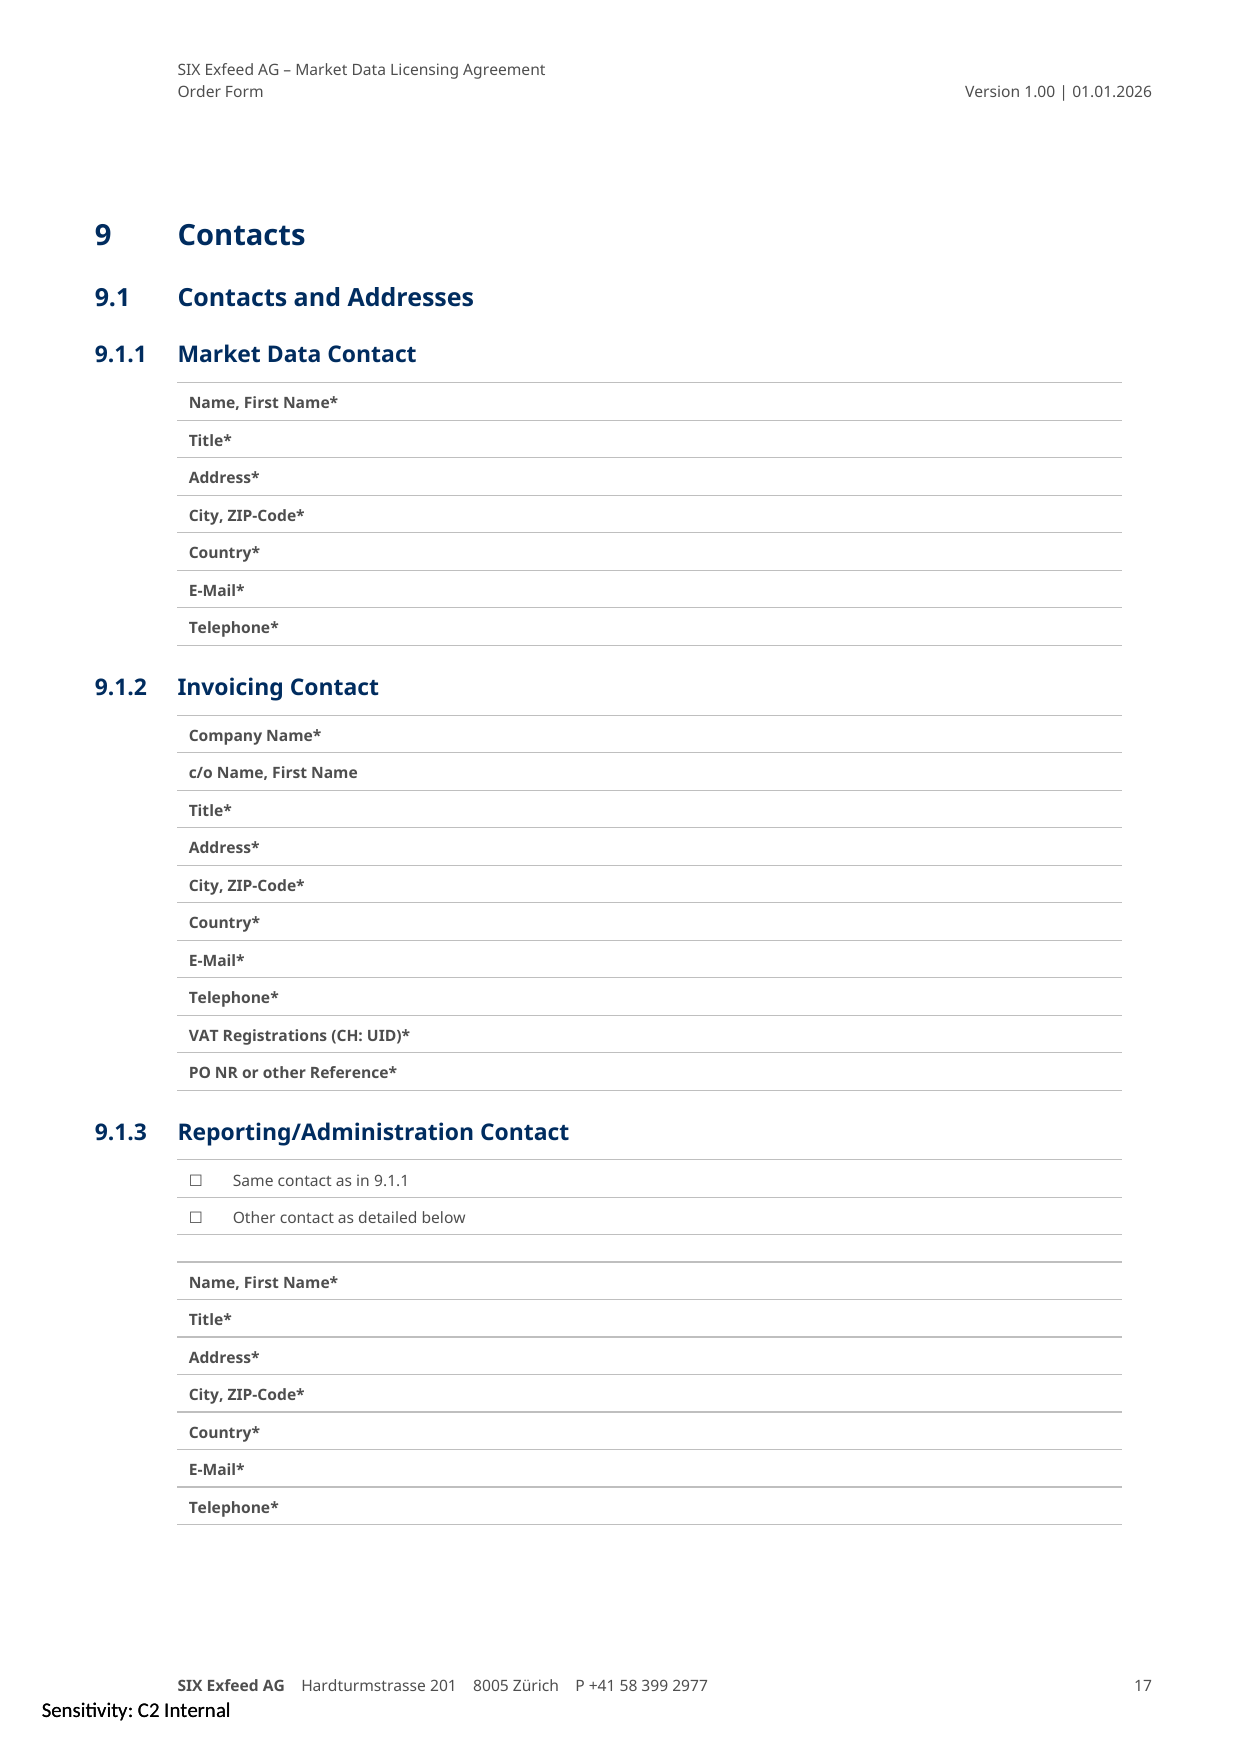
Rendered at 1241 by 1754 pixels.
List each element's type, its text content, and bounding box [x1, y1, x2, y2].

table_cell Address* [177, 1338, 472, 1374]
table_cell Address* [177, 828, 472, 864]
table_cell Country* [177, 533, 472, 570]
table_cell Telephone* [177, 608, 472, 645]
table_header Name, First Name* [177, 1263, 472, 1299]
table_cell City, ZIP-Code* [177, 1375, 472, 1411]
table_header [177, 1160, 221, 1197]
subtitle Contacts and Addresses [94, 279, 1152, 313]
table_cell E-Mail* [177, 941, 472, 977]
table_cell City, ZIP-Code* [177, 496, 472, 532]
table_cell Other contact as detailed below [221, 1198, 1122, 1234]
table_header Name, First Name* [177, 383, 472, 420]
subtitle Reporting/Administration Contact [94, 1116, 1152, 1147]
table_cell Title* [177, 1300, 472, 1336]
subtitle Market Data Contact [94, 338, 1152, 370]
table_cell Telephone* [177, 1488, 472, 1524]
table_cell Title* [177, 791, 472, 827]
table_cell [177, 1198, 221, 1234]
table_cell Address* [177, 458, 472, 495]
table_cell VAT Registrations (CH: UID)* [177, 1016, 472, 1052]
subtitle Invoicing Contact [94, 671, 1152, 702]
table_cell Telephone* [177, 978, 472, 1014]
table_header Company Name* [177, 716, 472, 752]
table_cell Country* [177, 903, 472, 939]
table_cell City, ZIP-Code* [177, 866, 472, 902]
table_cell PO NR or other Reference* [177, 1053, 472, 1089]
table_cell Title* [177, 421, 472, 457]
table_cell E-Mail* [177, 1450, 472, 1486]
table_cell Country* [177, 1413, 472, 1449]
table_cell E-Mail* [177, 571, 472, 607]
table_header Same contact as in 9.1.1 [221, 1160, 1122, 1197]
subtitle Contacts [94, 215, 1152, 254]
table_cell c/o Name, First Name [177, 753, 472, 789]
